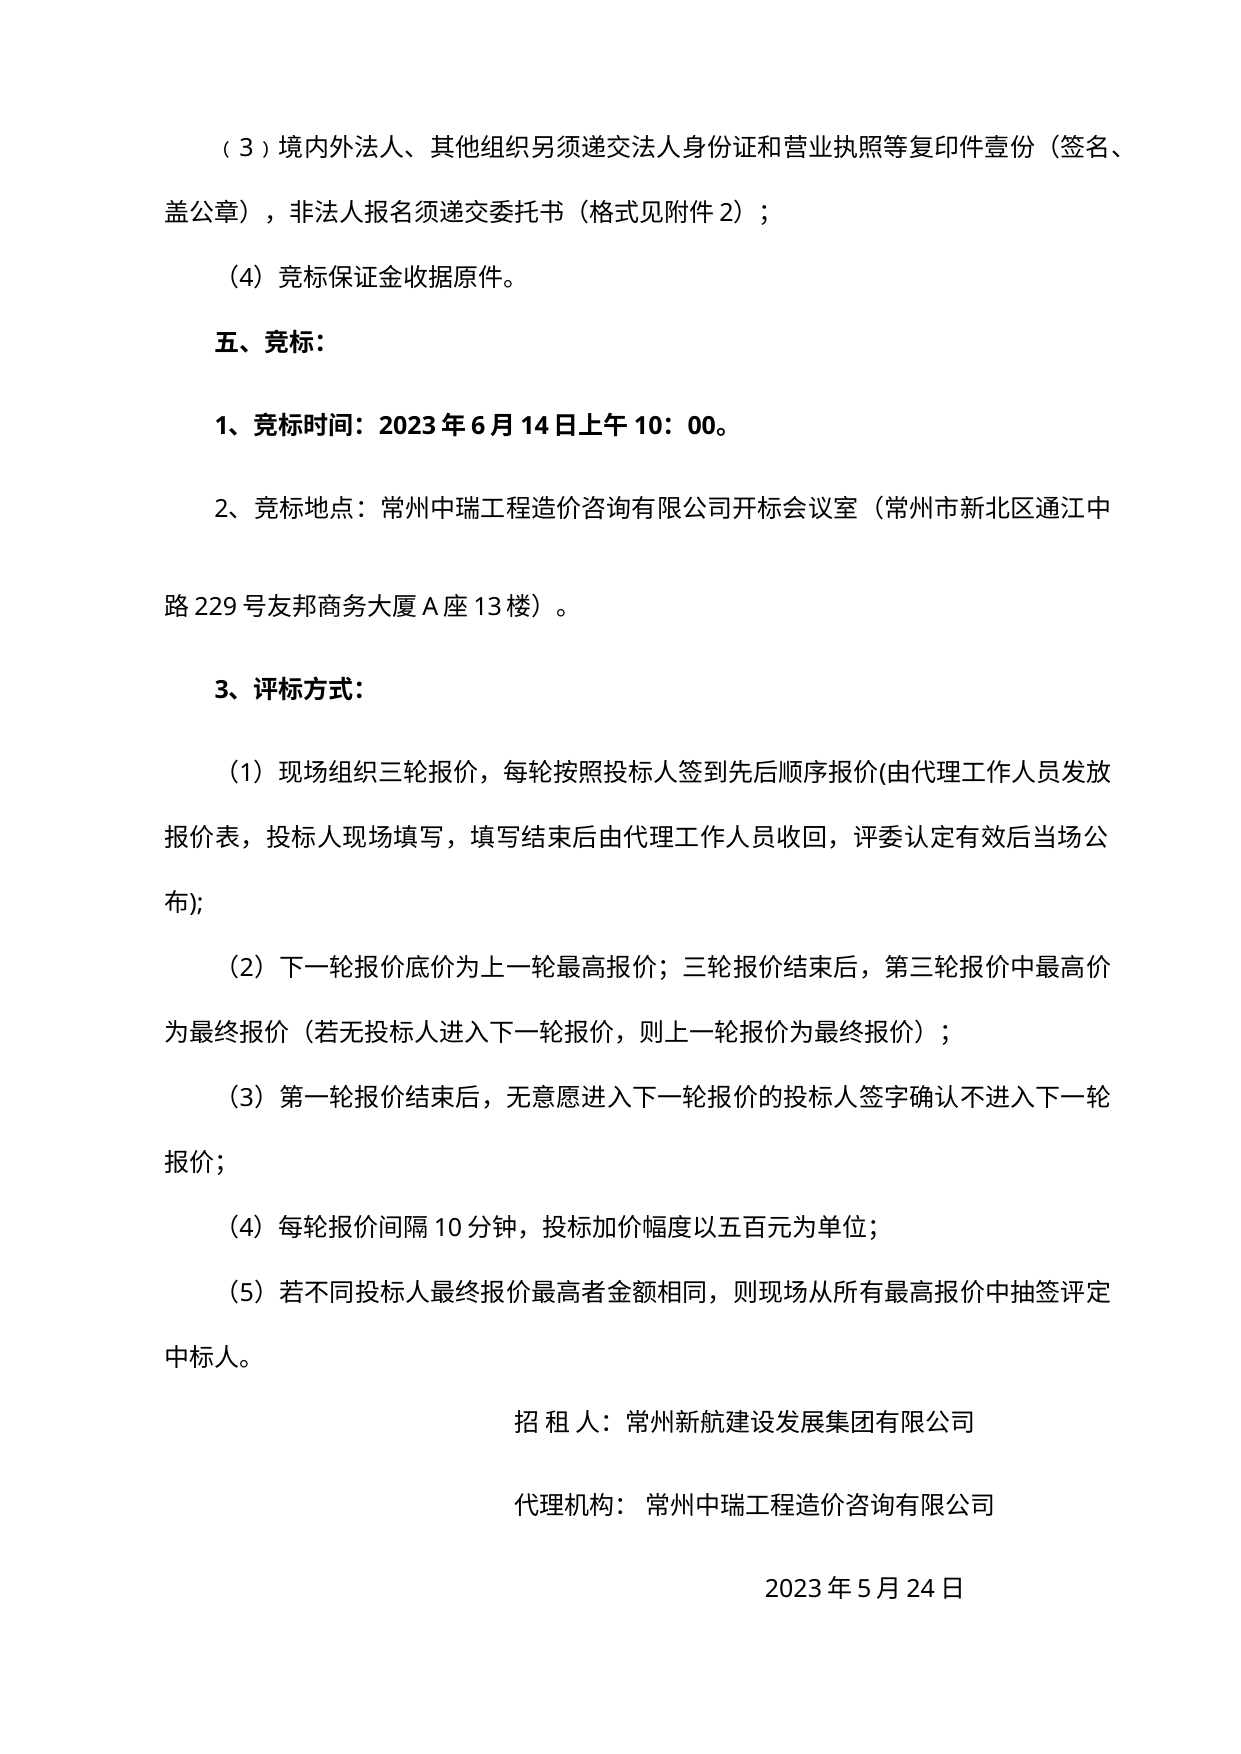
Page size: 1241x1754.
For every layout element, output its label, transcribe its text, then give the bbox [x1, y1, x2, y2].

text （4）每轮报价间隔10分钟，投标加价幅度以五百元为单位； [164, 1193, 1111, 1258]
text ﹙3﹚境内外法人、其他组织另须递交法人身份证和营业执照等复印件壹份（签名、盖公章），非法人报名须递交委托书（格式见附件2）； [164, 113, 1111, 243]
text 2023年5月24日 [164, 1554, 1111, 1619]
text 代理机构： 常州中瑞工程造价咨询有限公司 [164, 1471, 1111, 1536]
text 3、评标方式： [164, 655, 1111, 720]
text 五、竞标： [164, 308, 1111, 373]
text （4）竞标保证金收据原件。 [164, 243, 1111, 308]
text （2）下一轮报价底价为上一轮最高报价；三轮报价结束后，第三轮报价中最高价为最终报价（若无投标人进入下一轮报价，则上一轮报价为最终报价）； [164, 933, 1111, 1063]
text 招 租 人：常州新航建设发展集团有限公司 [164, 1388, 1111, 1453]
text 1、竞标时间：2023年6月14日上午10：00。 [164, 391, 1111, 456]
text （3）第一轮报价结束后，无意愿进入下一轮报价的投标人签字确认不进入下一轮报价； [164, 1063, 1111, 1193]
text （1）现场组织三轮报价，每轮按照投标人签到先后顺序报价(由代理工作人员发放报价表，投标人现场填写，填写结束后由代理工作人员收回，评委认定有效后当场公布); [164, 738, 1111, 933]
text 2、竞标地点：常州中瑞工程造价咨询有限公司开标会议室（常州市新北区通江中路229号友邦商务大厦A座13楼）。 [164, 474, 1111, 637]
text （5）若不同投标人最终报价最高者金额相同，则现场从所有最高报价中抽签评定中标人。 [164, 1258, 1111, 1388]
